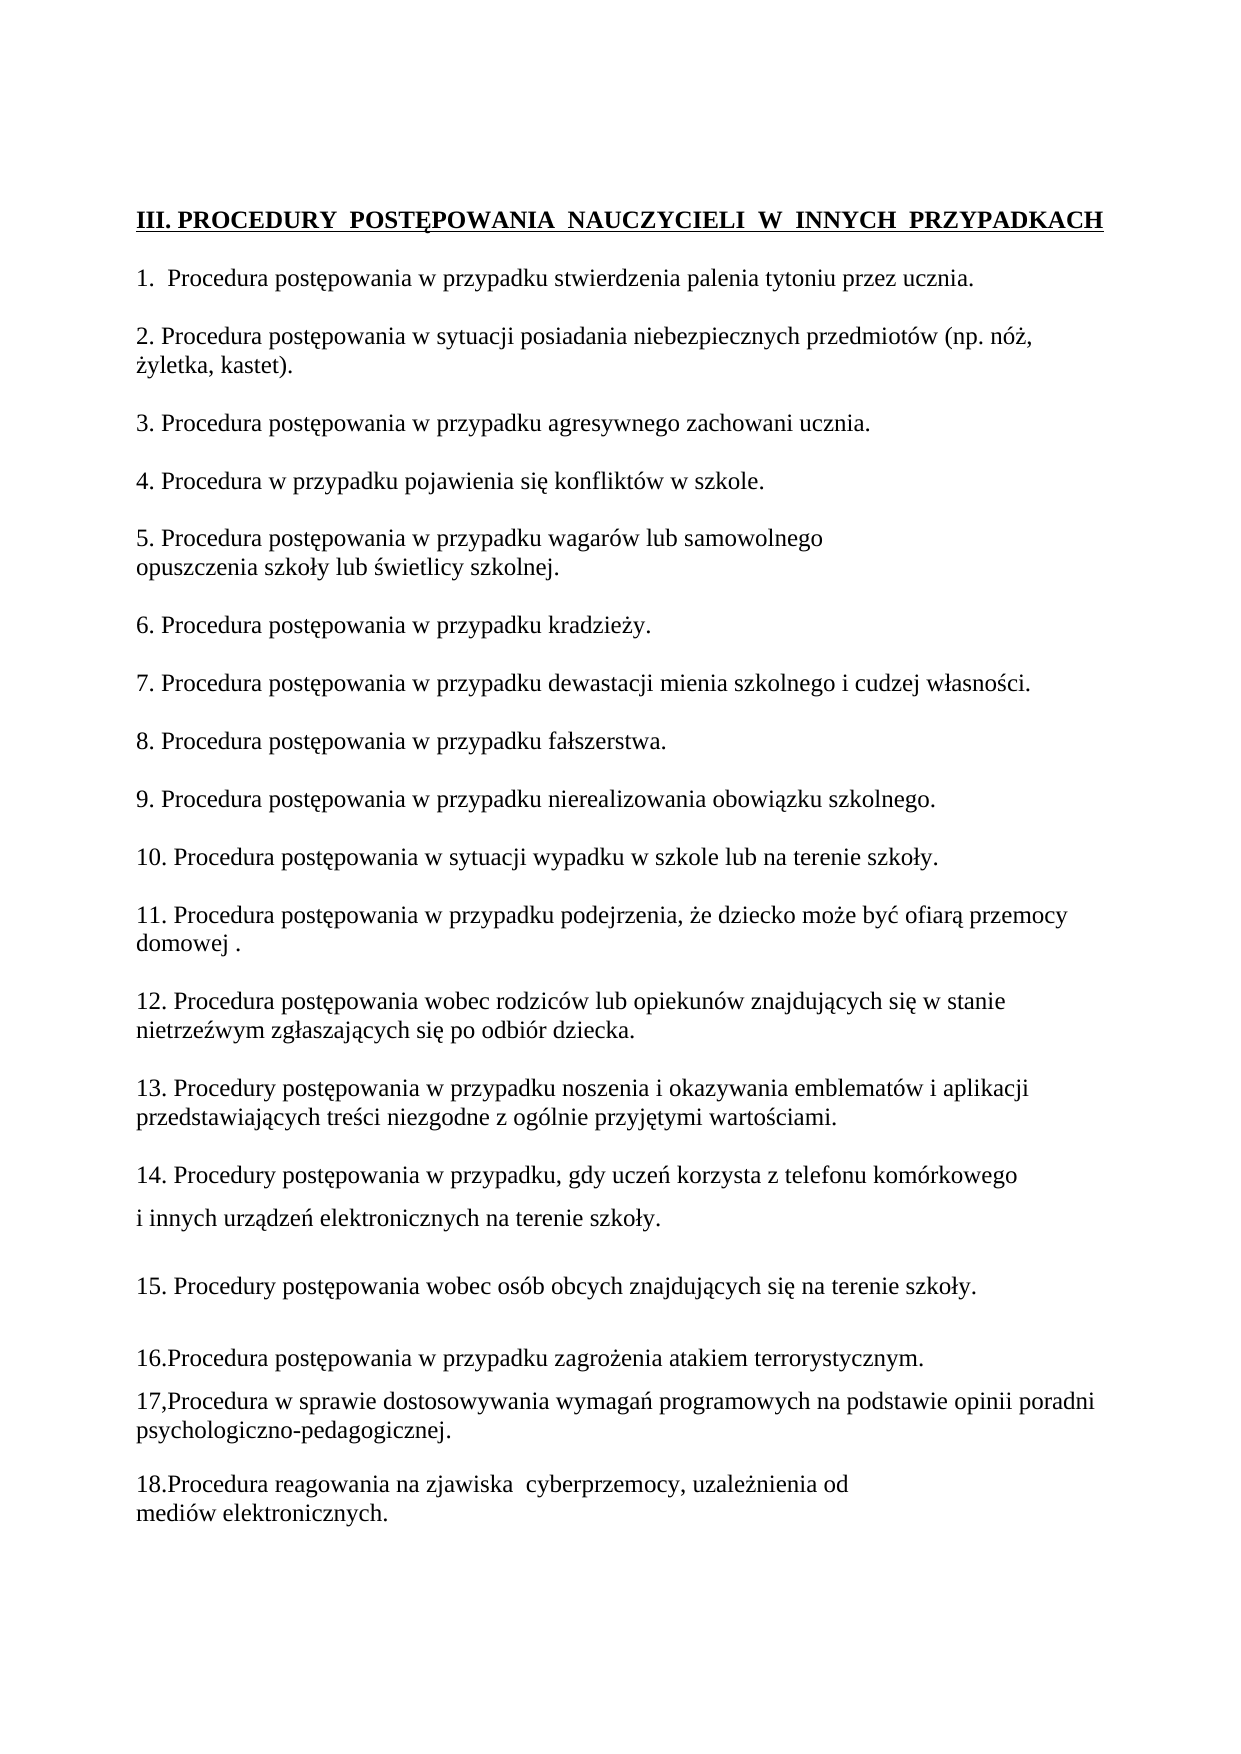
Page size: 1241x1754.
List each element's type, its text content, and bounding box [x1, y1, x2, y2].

text 9. Procedura postępowania w przypadku nierealizowania obowiązku szkolnego. [136, 784, 1104, 813]
text 16.Procedura postępowania w przypadku zagrożenia atakiem terrorystycznym. [136, 1343, 1104, 1372]
text 17,Procedura w sprawie dostosowywania wymagań programowych na podstawie opinii poradni psychologiczno-pedagogicznej. [136, 1386, 1104, 1444]
text 7. Procedura postępowania w przypadku dewastacji mienia szkolnego i cudzej własności. [136, 668, 1104, 697]
text 10. Procedura postępowania w sytuacji wypadku w szkole lub na terenie szkoły. [136, 842, 1104, 871]
text 11. Procedura postępowania w przypadku podejrzenia, że dziecko może być ofiarą przemocy domowej . [136, 900, 1104, 957]
text 6. Procedura postępowania w przypadku kradzieży. [136, 610, 1104, 639]
text III. PROCEDURY POSTĘPOWANIA NAUCZYCIELI W INNYCH PRZYPADKACH [136, 206, 1104, 231]
text 14. Procedury postępowania w przypadku, gdy uczeń korzysta z telefonu komórkowego i innych urządzeń elektronicznych na terenie szkoły. [136, 1160, 1104, 1232]
text 4. Procedura w przypadku pojawienia się konfliktów w szkole. [136, 466, 1104, 495]
text 1. Procedura postępowania w przypadku stwierdzenia palenia tytoniu przez ucznia. [136, 263, 1104, 292]
text 3. Procedura postępowania w przypadku agresywnego zachowani ucznia. [136, 408, 1104, 437]
text 8. Procedura postępowania w przypadku fałszerstwa. [136, 726, 1104, 755]
text 5. Procedura postępowania w przypadku wagarów lub samowolnego [136, 523, 1104, 552]
text opuszczenia szkoły lub świetlicy szkolnej. [136, 552, 1104, 581]
text 13. Procedury postępowania w przypadku noszenia i okazywania emblematów i aplikacji przedstawiających treści niezgodne z ogólnie przyjętymi wartościami. [136, 1073, 1104, 1131]
text 18.Procedura reagowania na zjawiska cyberprzemocy, uzależnienia od [136, 1469, 1104, 1498]
text 2. Procedura postępowania w sytuacji posiadania niebezpiecznych przedmiotów (np. nóż, żyletka, kastet). [136, 321, 1104, 379]
text 12. Procedura postępowania wobec rodziców lub opiekunów znajdujących się w stanie nietrzeźwym zgłaszających się po odbiór dziecka. [136, 986, 1104, 1044]
text 15. Procedury postępowania wobec osób obcych znajdujących się na terenie szkoły. [136, 1271, 1104, 1300]
text mediów elektronicznych. [136, 1498, 1104, 1526]
